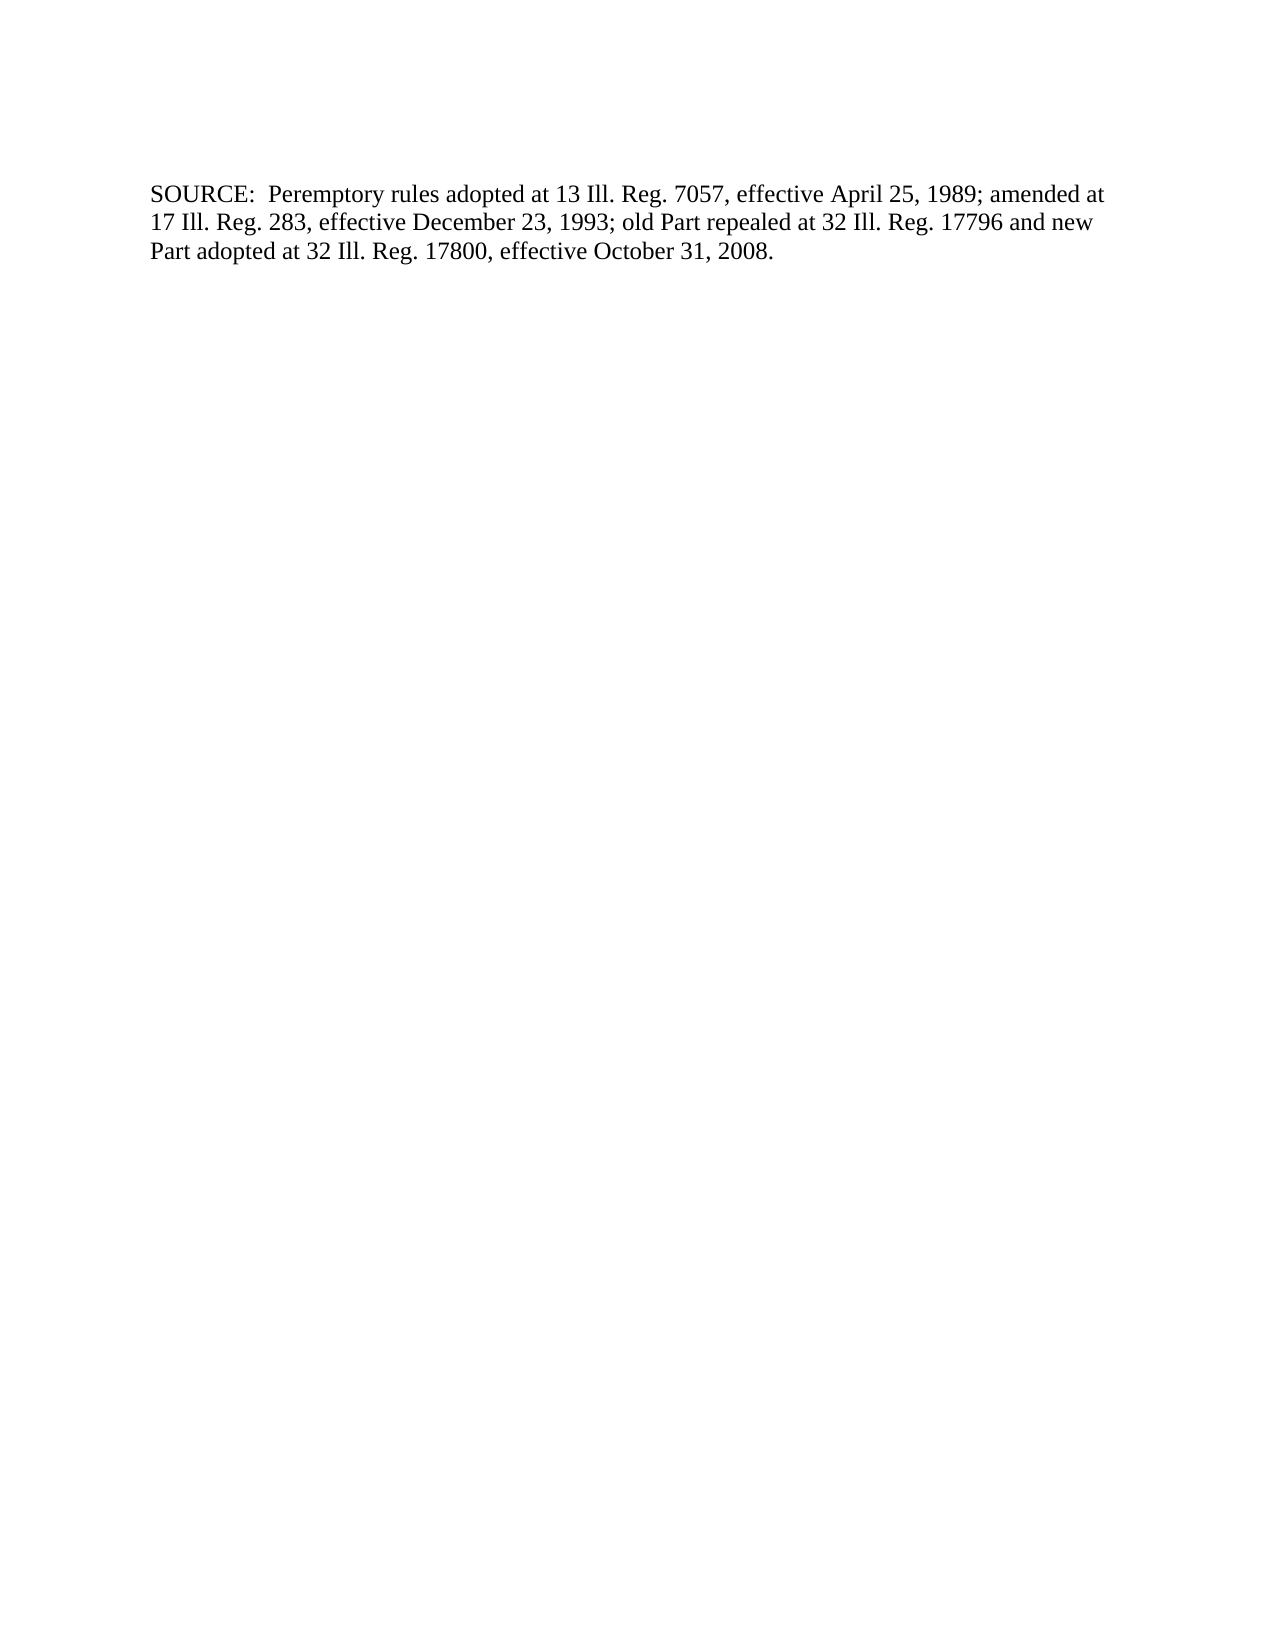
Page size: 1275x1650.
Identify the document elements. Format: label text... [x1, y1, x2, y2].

text SOURCE: Peremptory rules adopted at 13 Reg. 7057, effective ; amended at 17 Ill. Reg. 283, effective ; old Part repealed at 32 Ill. Reg. 17796 and new Part adopted at 32 Ill. Reg. 17800, effective October 31, 2008. [150, 179, 1125, 265]
